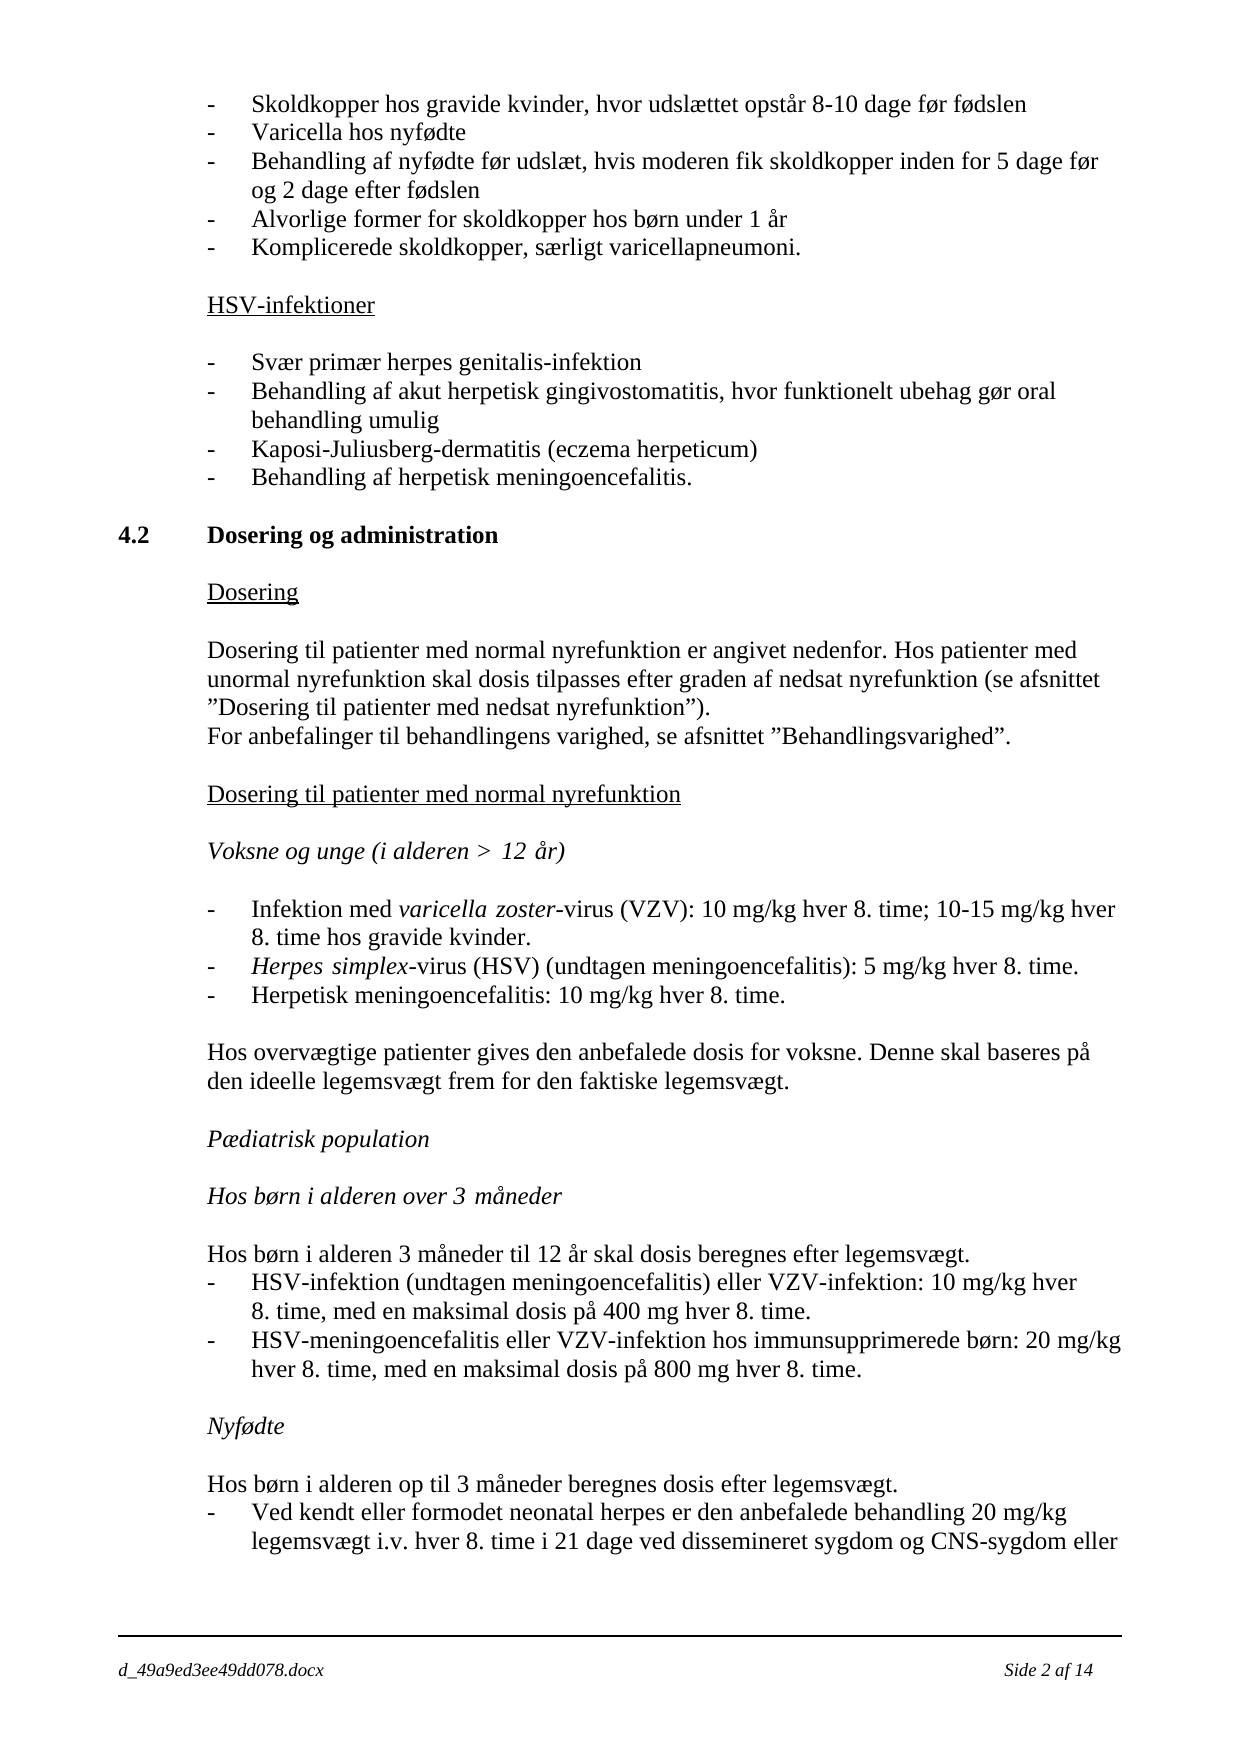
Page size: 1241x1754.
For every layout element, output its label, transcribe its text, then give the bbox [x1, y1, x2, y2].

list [207, 1497, 1122, 1555]
text Dosering til patienter med normal nyrefunktion [207, 779, 1122, 807]
list Behandling af herpetisk meningoencefalitis. [207, 462, 1122, 491]
list HSV-infektion (undtagen meningoencefalitis) eller VZV-infektion: 10 mg/kg hver 8. time, med en maksimal dosis på 400 mg hver 8. time. [207, 1267, 1122, 1325]
text HSV-infektioner [207, 290, 1122, 319]
text Hos børn i alderen op til 3 måneder beregnes dosis efter legemsvægt. [207, 1469, 1122, 1497]
list Infektion med varicella zoster-virus (VZV): 10 mg/kg hver 8. time; 10-15 mg/kg hver 8. time hos gravide kvinder. [207, 894, 1122, 951]
text Hos overvægtige patienter gives den anbefalede dosis for voksne. Denne skal baseres på den ideelle legemsvægt frem for den faktiske legemsvægt. [207, 1037, 1122, 1095]
list Kaposi-Juliusberg-dermatitis (eczema herpeticum) [207, 434, 1122, 462]
text Hos børn i alderen 3 måneder til 12 år skal dosis beregnes efter legemsvægt. [207, 1239, 1122, 1267]
list Alvorlige former for skoldkopper hos børn under 1 år [207, 204, 1122, 232]
list Herpes simplex-virus (HSV) (undtagen meningoencefalitis): 5 mg/kg hver 8. time. [207, 951, 1122, 980]
text For anbefalinger til behandlingens varighed, se afsnittet ”Behandlingsvarighed”. [207, 721, 1122, 750]
text Voksne og unge (i alderen > 12 år) [207, 836, 1122, 865]
text Dosering [207, 577, 1122, 606]
text 4.2 Dosering og administration [118, 520, 1122, 549]
text Pædiatrisk population [207, 1124, 1122, 1152]
list Komplicerede skoldkopper, særligt varicellapneumoni. [207, 232, 1122, 261]
list Behandling af nyfødte før udslæt, hvis moderen fik skoldkopper inden for 5 dage før og 2 dage efter fødslen [207, 146, 1122, 204]
list Behandling af akut herpetisk gingivostomatitis, hvor funktionelt ubehag gør oral behandling umulig [207, 376, 1122, 434]
list Herpetisk meningoencefalitis: 10 mg/kg hver 8. time. [207, 980, 1122, 1009]
list Skoldkopper hos gravide kvinder, hvor udslættet opstår 8-10 dage før fødslen [207, 89, 1122, 117]
list HSV-meningoencefalitis eller VZV-infektion hos immunsupprimerede børn: 20 mg/kg hver 8. time, med en maksimal dosis på 800 mg hver 8. time. [207, 1325, 1122, 1382]
list Varicella hos nyfødte [207, 117, 1122, 146]
text Dosering til patienter med normal nyrefunktion er angivet nedenfor. Hos patienter med unormal nyrefunktion skal dosis tilpasses efter graden af nedsat nyrefunktion (se afsnittet ”Dosering til patienter med nedsat nyrefunktion”). [207, 635, 1122, 721]
list Svær primær herpes genitalis-infektion [207, 347, 1122, 376]
text Hos børn i alderen over 3 måneder [207, 1181, 1122, 1210]
text Nyfødte [207, 1411, 1122, 1440]
